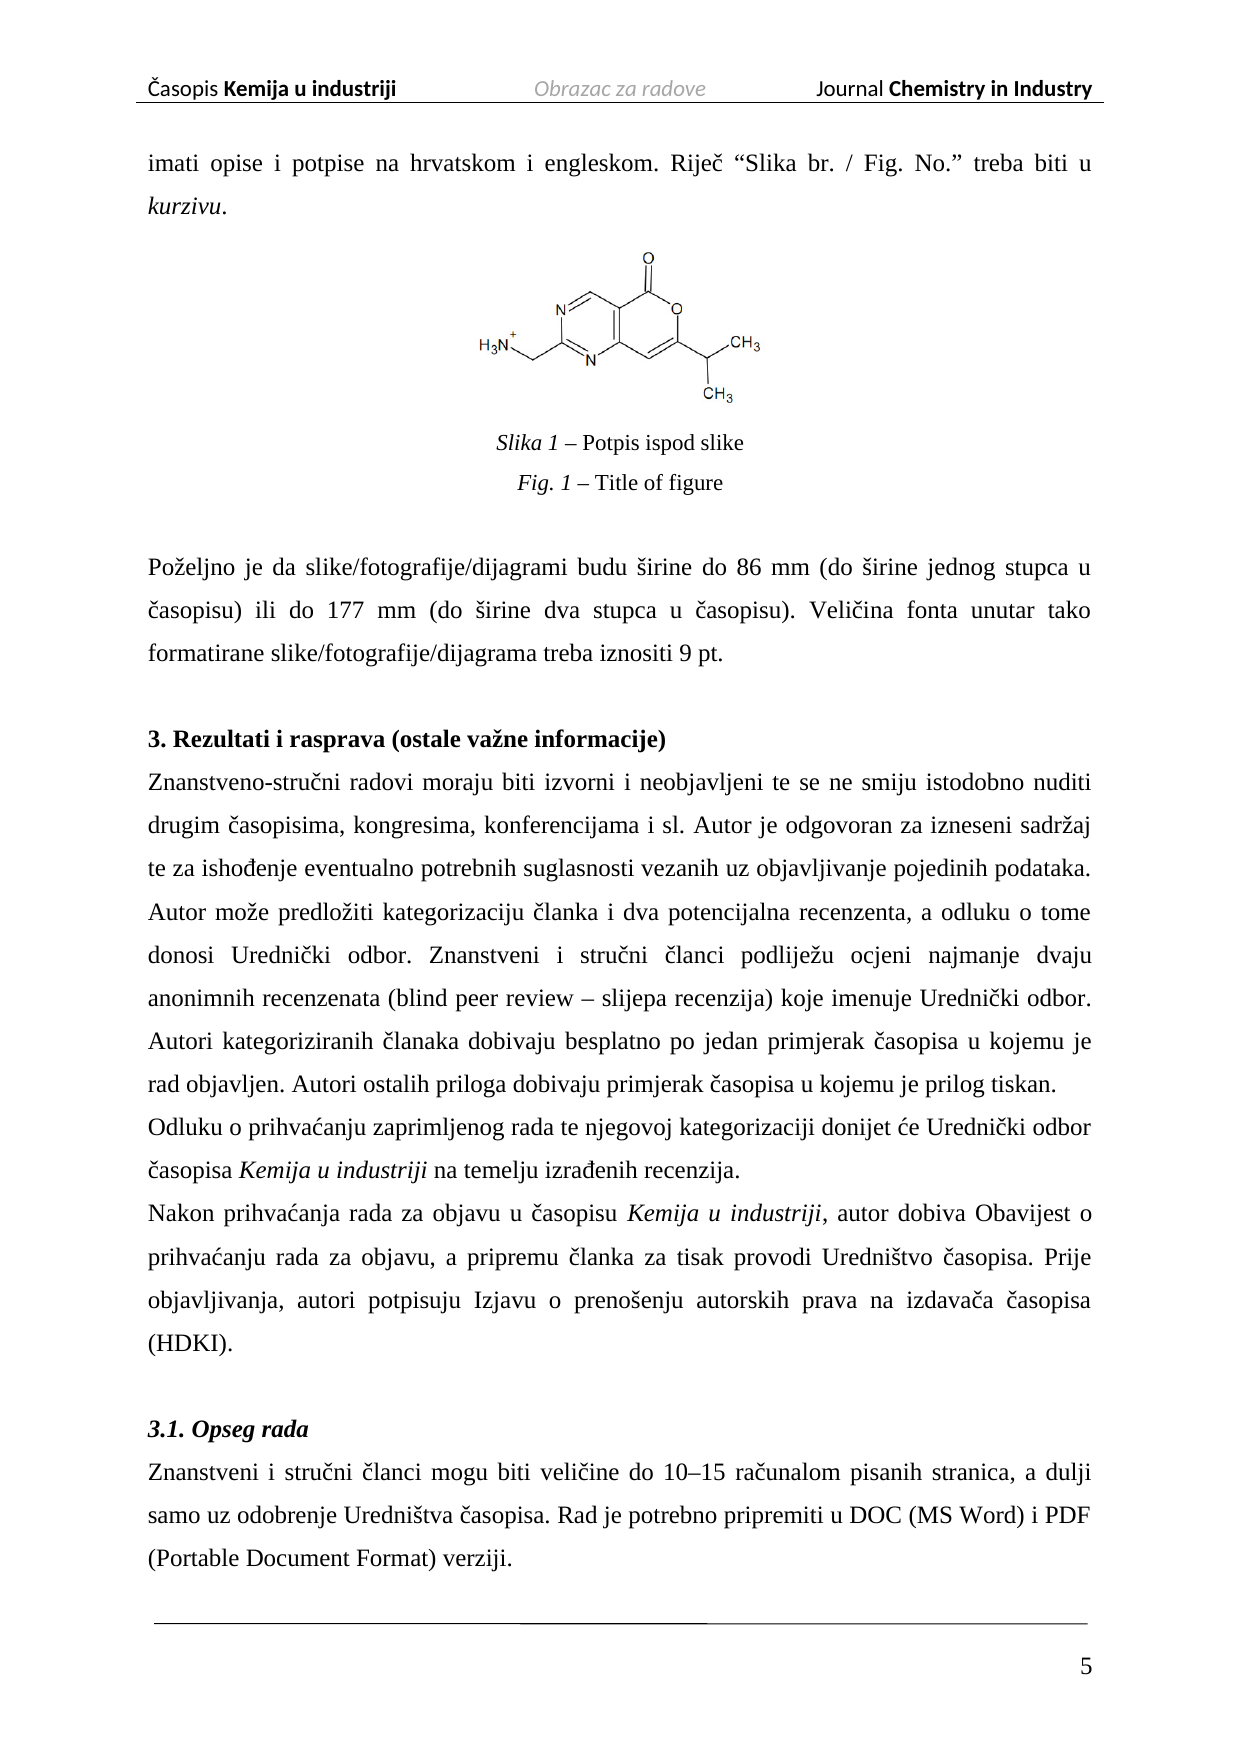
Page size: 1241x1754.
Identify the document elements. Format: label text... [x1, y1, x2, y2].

text Odluku o prihvaćanju zaprimljenog rada te njegovoj kategorizaciji donijet će Urednički odbor časopisa Kemija u industriji na temelju izrađenih recenzija. [148, 1112, 1092, 1184]
text Nakon prihvaćanja rada za objavu u časopisu Kemija u industriji, autor dobiva Obavijest o prihvaćanju rada za objavu, a pripremu članka za tisak provodi Uredništvo časopisa. Prije objavljivanja, autori potpisuju Izjavu o prenošenju autorskih prava na izdavača časopisa (HDKI). [148, 1198, 1092, 1357]
text Znanstveno-stručni radovi moraju biti izvorni i neobjavljeni te se ne smiju istodobno nuditi drugim časopisima, kongresima, konferencijama i sl. Autor je odgovoran za izneseni sadržaj te za ishođenje eventualno potrebnih suglasnosti vezanih uz objavljivanje pojedinih podataka. Autor može predložiti kategorizaciju članka i dva potencijalna recenzenta, a odluku o tome donosi Urednički odbor. Znanstveni i stručni članci podliježu ocjeni najmanje dvaju anonimnih recenzenata (blind peer review – slijepa recenzija) koje imenuje Urednički odbor. Autori kategoriziranih članaka dobivaju besplatno po jedan primjerak časopisa u kojemu je rad objavljen. Autori ostalih priloga dobivaju primjerak časopisa u kojemu je prilog tiskan. [148, 767, 1092, 1098]
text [148, 148, 1092, 219]
picture [474, 233, 766, 416]
text Poželjno je da slike/fotografije/dijagrami budu širine do 86 mm (do širine jednog stupca u časopisu) ili do 177 mm (do širine dva stupca u časopisu). Veličina fonta unutar tako formatirane slike/fotografije/dijagrama treba iznositi 9 pt. [148, 552, 1092, 667]
text 3.1. Opseg rada [148, 1414, 1092, 1443]
text 3. Rezultati i rasprava (ostale važne informacije) [148, 724, 1092, 753]
text Znanstveni i stručni članci mogu biti veličine do 10–15 računalom pisanih stranica, a dulji samo uz odobrenje Uredništva časopisa. Rad je potrebno pripremiti u DOC (MS Word) i PDF (Portable Document Format) verziji. [148, 1457, 1092, 1572]
text Fig. 1 – Title of figure [148, 469, 1092, 495]
text Slika 1 – Potpis ispod slike [148, 429, 1092, 456]
